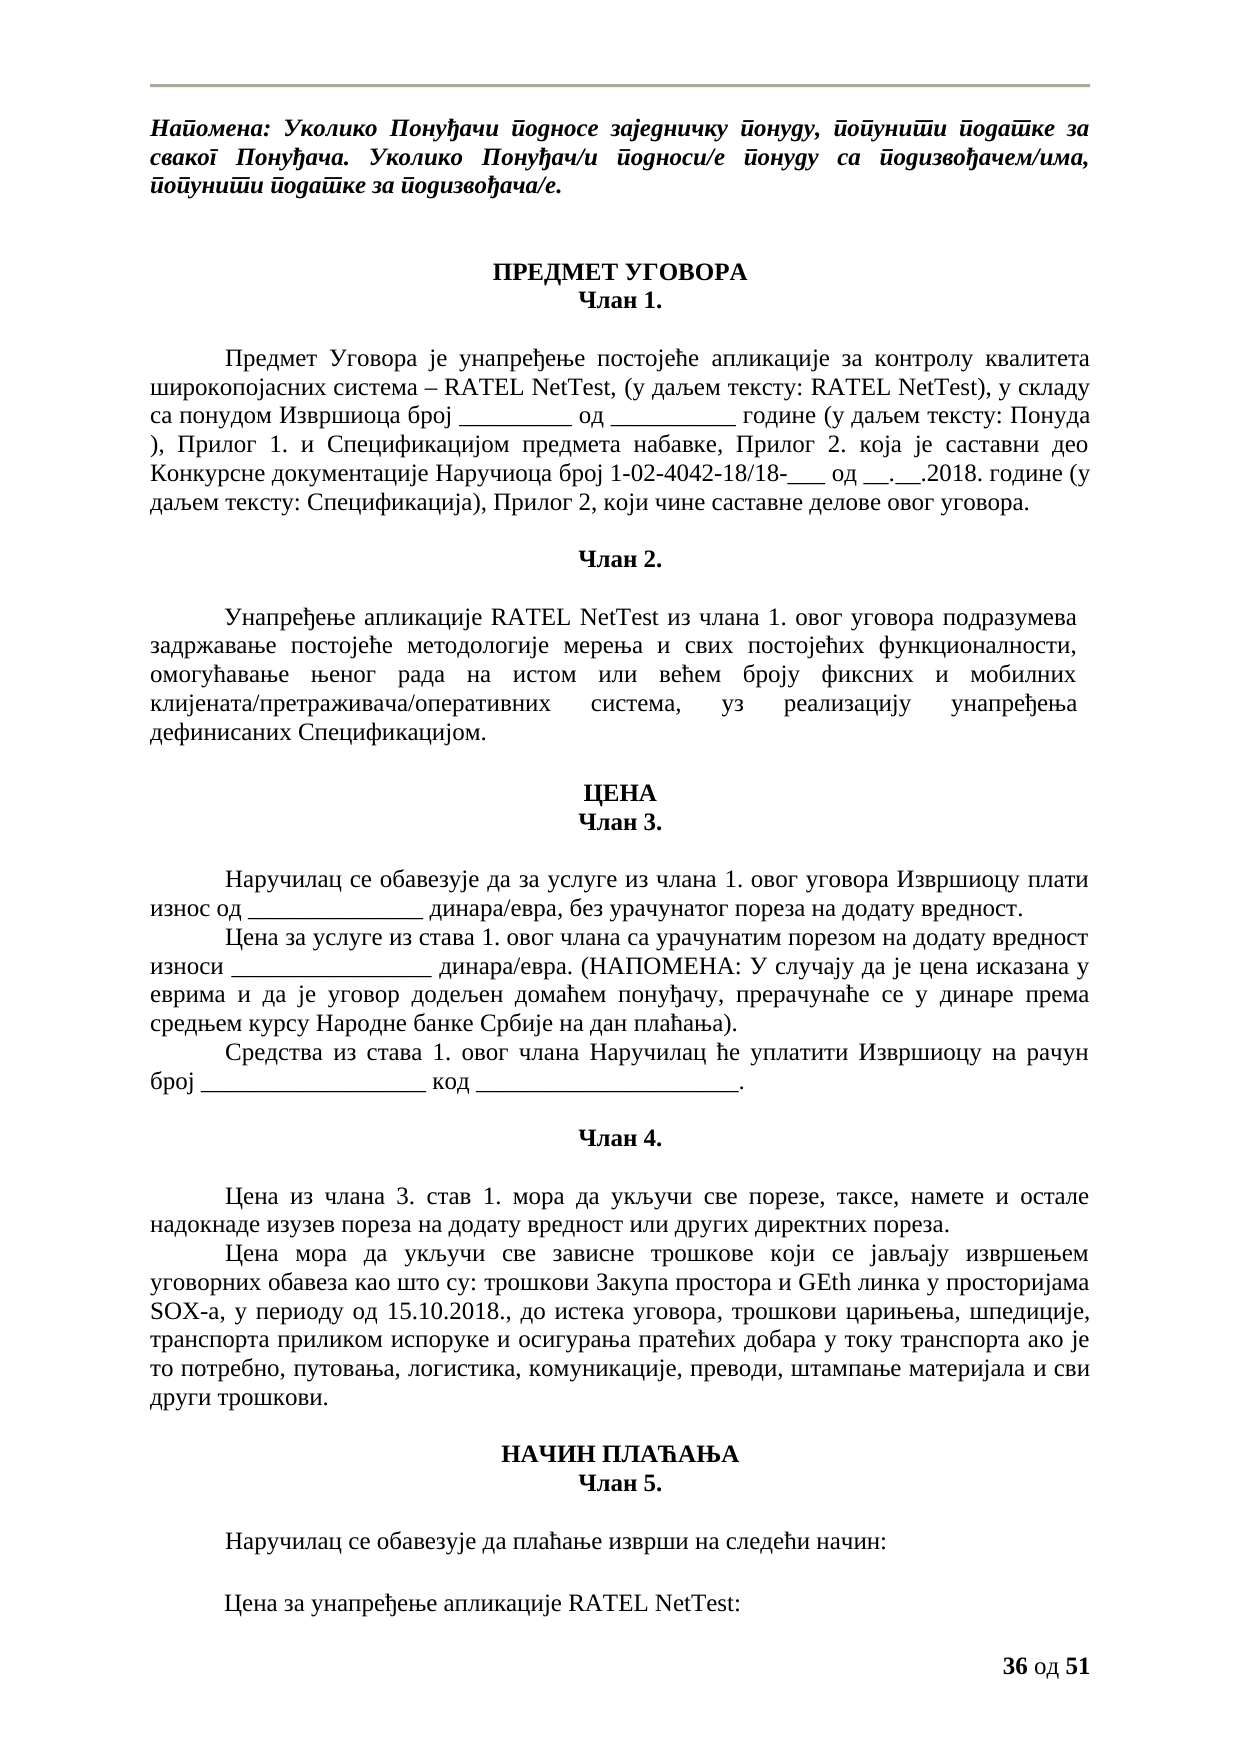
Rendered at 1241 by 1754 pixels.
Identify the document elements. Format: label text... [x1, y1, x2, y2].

text Унапређење апликације RATEL NetTest из члана 1. овог уговора подразумева задржавање постојеће методологије мерења и свих постојећих функционалности, омогућавање њеног рада на истом или већем броју фиксних и мобилних клијената/претраживача/оперативних система, уз реализацију унапређења дефинисаних Спецификацијом. [150, 602, 1078, 745]
text Напомена: Уколико Понуђачи подносе заједничку понуду, попунити податке за сваког Понуђача. Уколико Понуђач/и подноси/е понуду са подизвођачем/има, попунити податке за подизвођача/е. [150, 113, 1090, 199]
text Члан 1. [150, 285, 1090, 314]
text Средства из става 1. овог члана Наручилац ће уплатити Извршиоцу на рачун број __________________ код _____________________. [150, 1037, 1090, 1094]
text Цена [150, 778, 1090, 807]
text Начин плаћања [150, 1439, 1090, 1468]
text Члан 3. [150, 807, 1090, 836]
text Наручилац се обавезује да за услуге из члана 1. овог уговора Извршиоцу плати износ од ______________ динара/евра, без урачунатог пореза на додату вредност. [150, 864, 1090, 922]
text Члан 4. [150, 1123, 1090, 1152]
text Члан 5. [150, 1468, 1090, 1497]
text Члан 2. [150, 544, 1090, 573]
text Наручилац се обавезује да плаћање изврши на следећи начин: [150, 1526, 1090, 1554]
list Цена за унапређење апликације RATEL NetTest: [150, 1588, 1090, 1616]
text ПРЕДМЕТ УГОВОРА [150, 257, 1090, 285]
text Цена за услуге из става 1. овог члана са урачунатим порезом на додату вредност износи ________________ динара/евра. (НАПОМЕНА: У случају да је цена исказана у еврима и да је уговор додељен домаћем понуђачу, прерачунаће се у динаре према средњем курсу Народне банке Србије на дан плаћања). [150, 922, 1090, 1037]
text Цена мора да укључи све зависне трошкове који се јављају извршењем уговорних обавеза као што су: трошкови Закупа простора и GEth линка у просторијама SOX-а, у периоду од 15.10.2018., до истека уговора, трошкови царињења, шпедиције, транспорта приликом испоруке и осигурања пратећих добара у току транспорта ако је то потребно, путовања, логистика, комуникације, преводи, штампање материјала и сви други трошкови. [150, 1238, 1090, 1411]
text Предмет Уговора је унапређење постојеће апликацијe за контролу квалитета широкопојасних система – RATEL NetTest, (у даљем тексту: RATEL NetTest), у складу са понудом Извршиоца број _________ од __________ године (у даљем тексту: Понуда ), Прилог 1. и Спецификацијом предмета набавке, Прилог 2. која је саставни део Конкурсне документације Наручиоца број 1-02-4042-18/18-___ од __.__.2018. године (у даљем тексту: Спецификација), Прилог 2, који чине саставне делове овог уговора. [150, 343, 1090, 515]
text Цена из члана 3. став 1. мора да укључи све порезе, таксе, намете и остале надокнаде изузев пореза на додату вредност или других директних пореза. [150, 1181, 1090, 1238]
